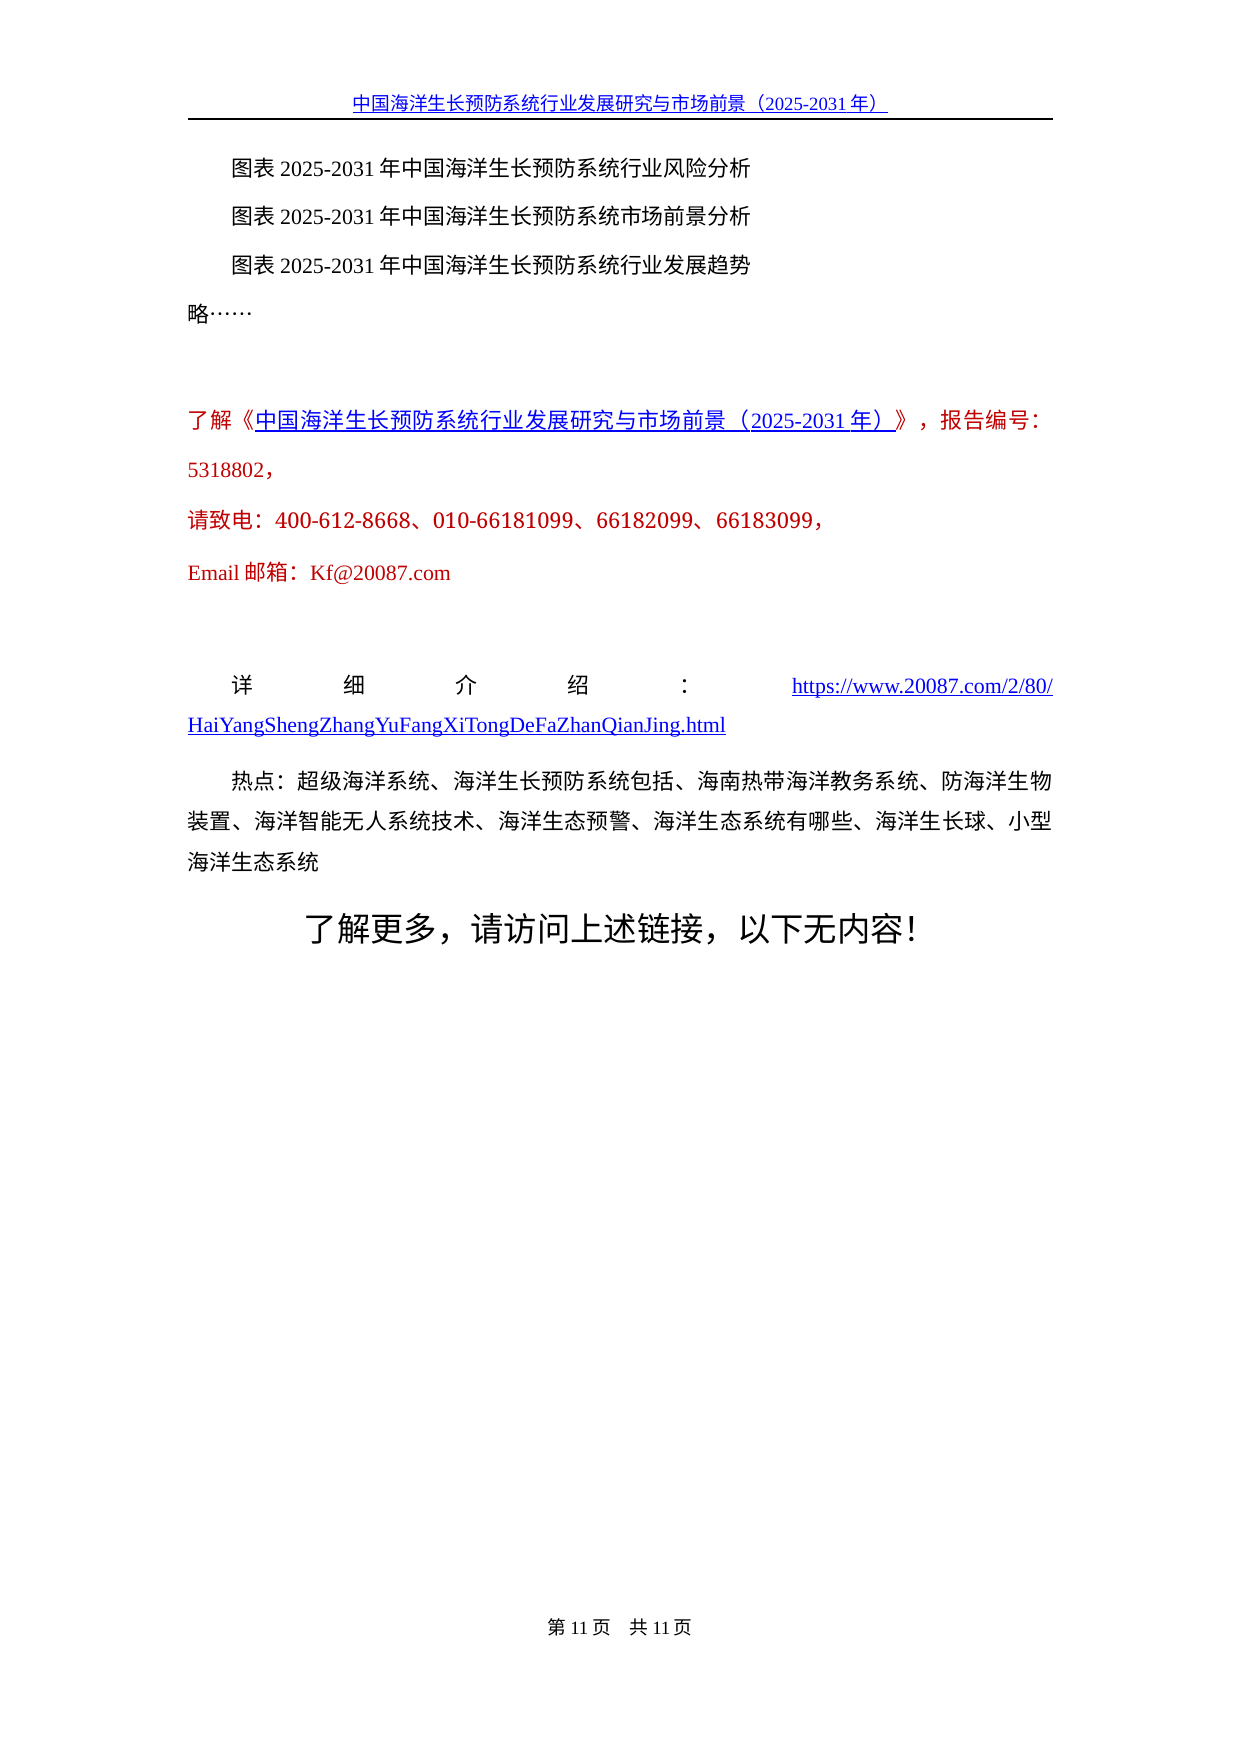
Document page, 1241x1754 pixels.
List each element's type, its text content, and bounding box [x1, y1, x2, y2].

text Email邮箱：Kf@20087.com [187, 555, 1053, 587]
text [187, 150, 1053, 329]
text 详细介绍：https://www.20087.com/2/80/HaiYangShengZhangYuFangXiTongDeFaZhanQianJing.html [187, 668, 1053, 741]
text 请致电：400-612-8668、010-66181099、66182099、66183099， [187, 503, 1053, 536]
title 了解更多，请访问上述链接，以下无内容！ [187, 894, 1053, 959]
text 了解《中国海洋生长预防系统行业发展研究与市场前景（2025-2031年）》，报告编号：5318802， [187, 403, 1053, 484]
text 热点：超级海洋系统、海洋生长预防系统包括、海南热带海洋教务系统、防海洋生物装置、海洋智能无人系统技术、海洋生态预警、海洋生态系统有哪些、海洋生长球、小型海洋生态系统 [187, 763, 1053, 877]
